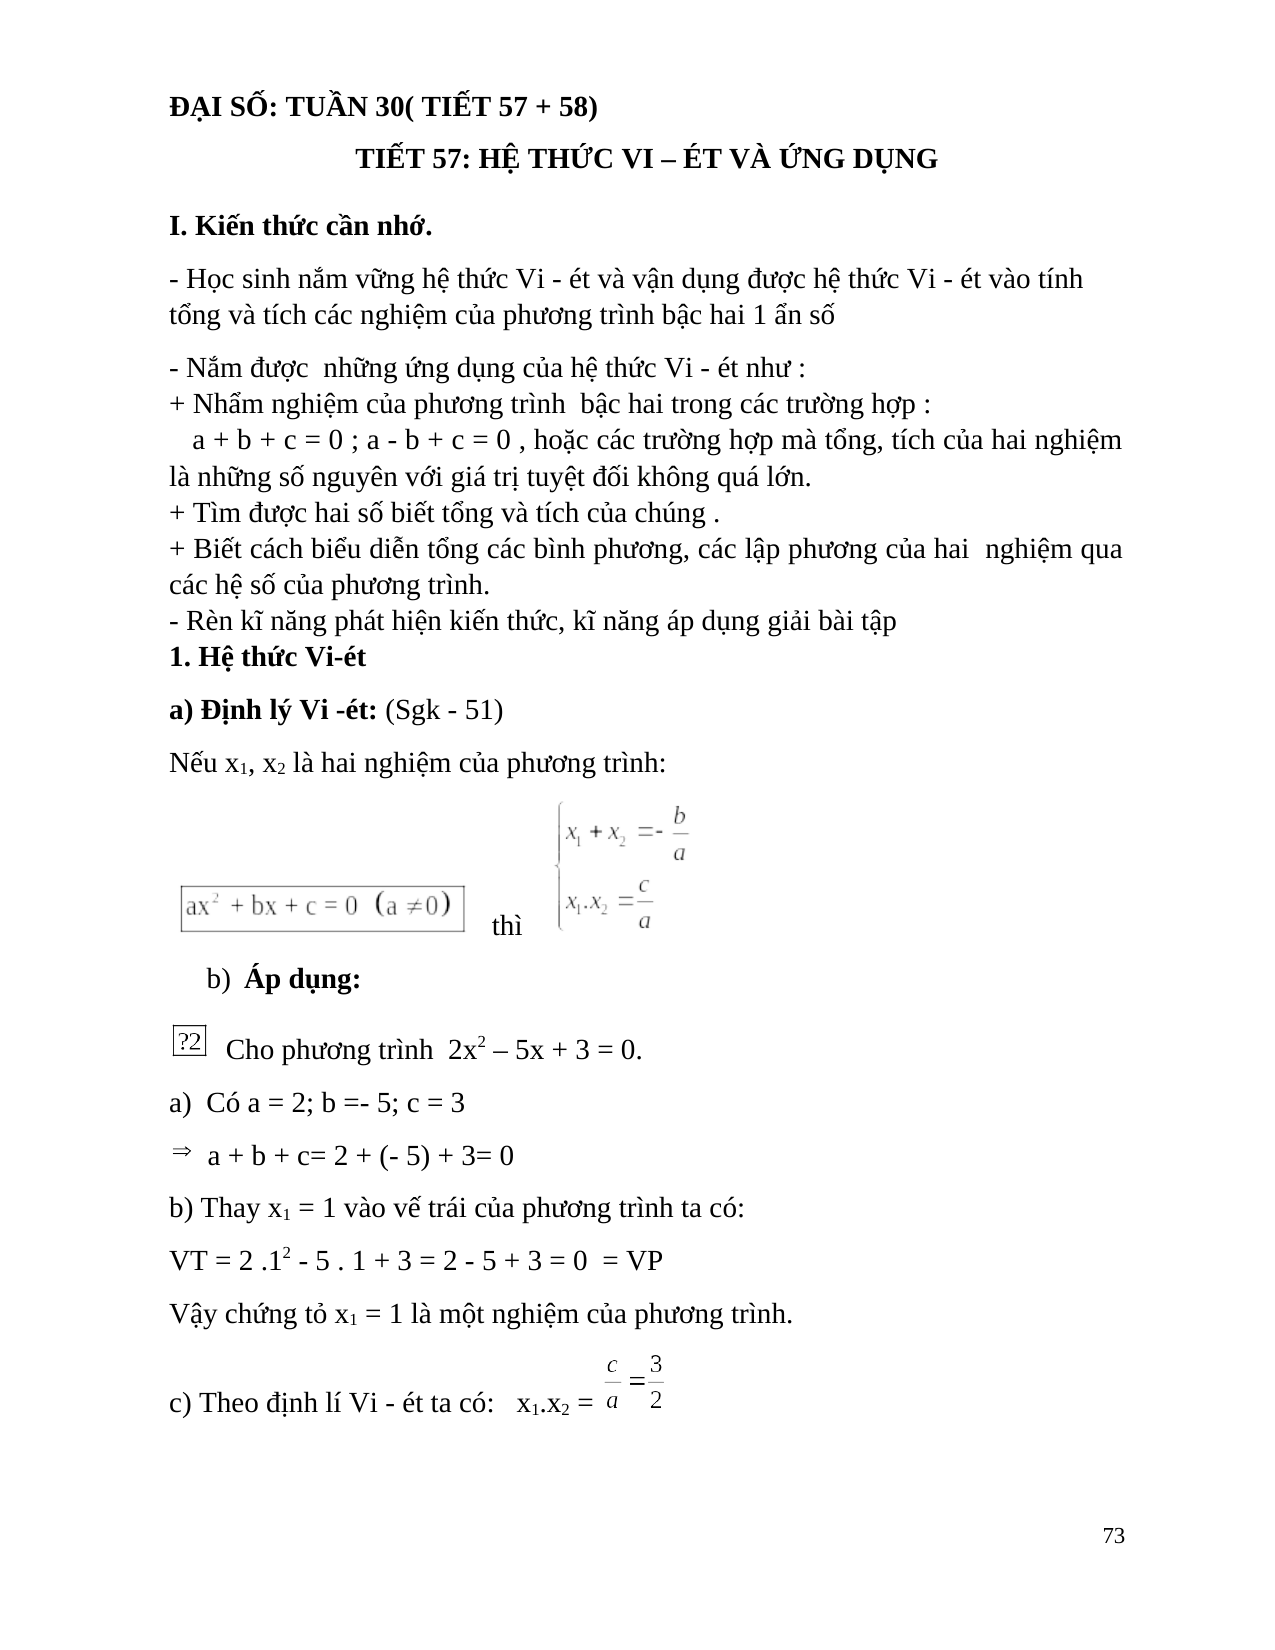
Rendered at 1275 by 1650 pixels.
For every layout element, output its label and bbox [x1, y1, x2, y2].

table_cell [158, 89, 1136, 1500]
